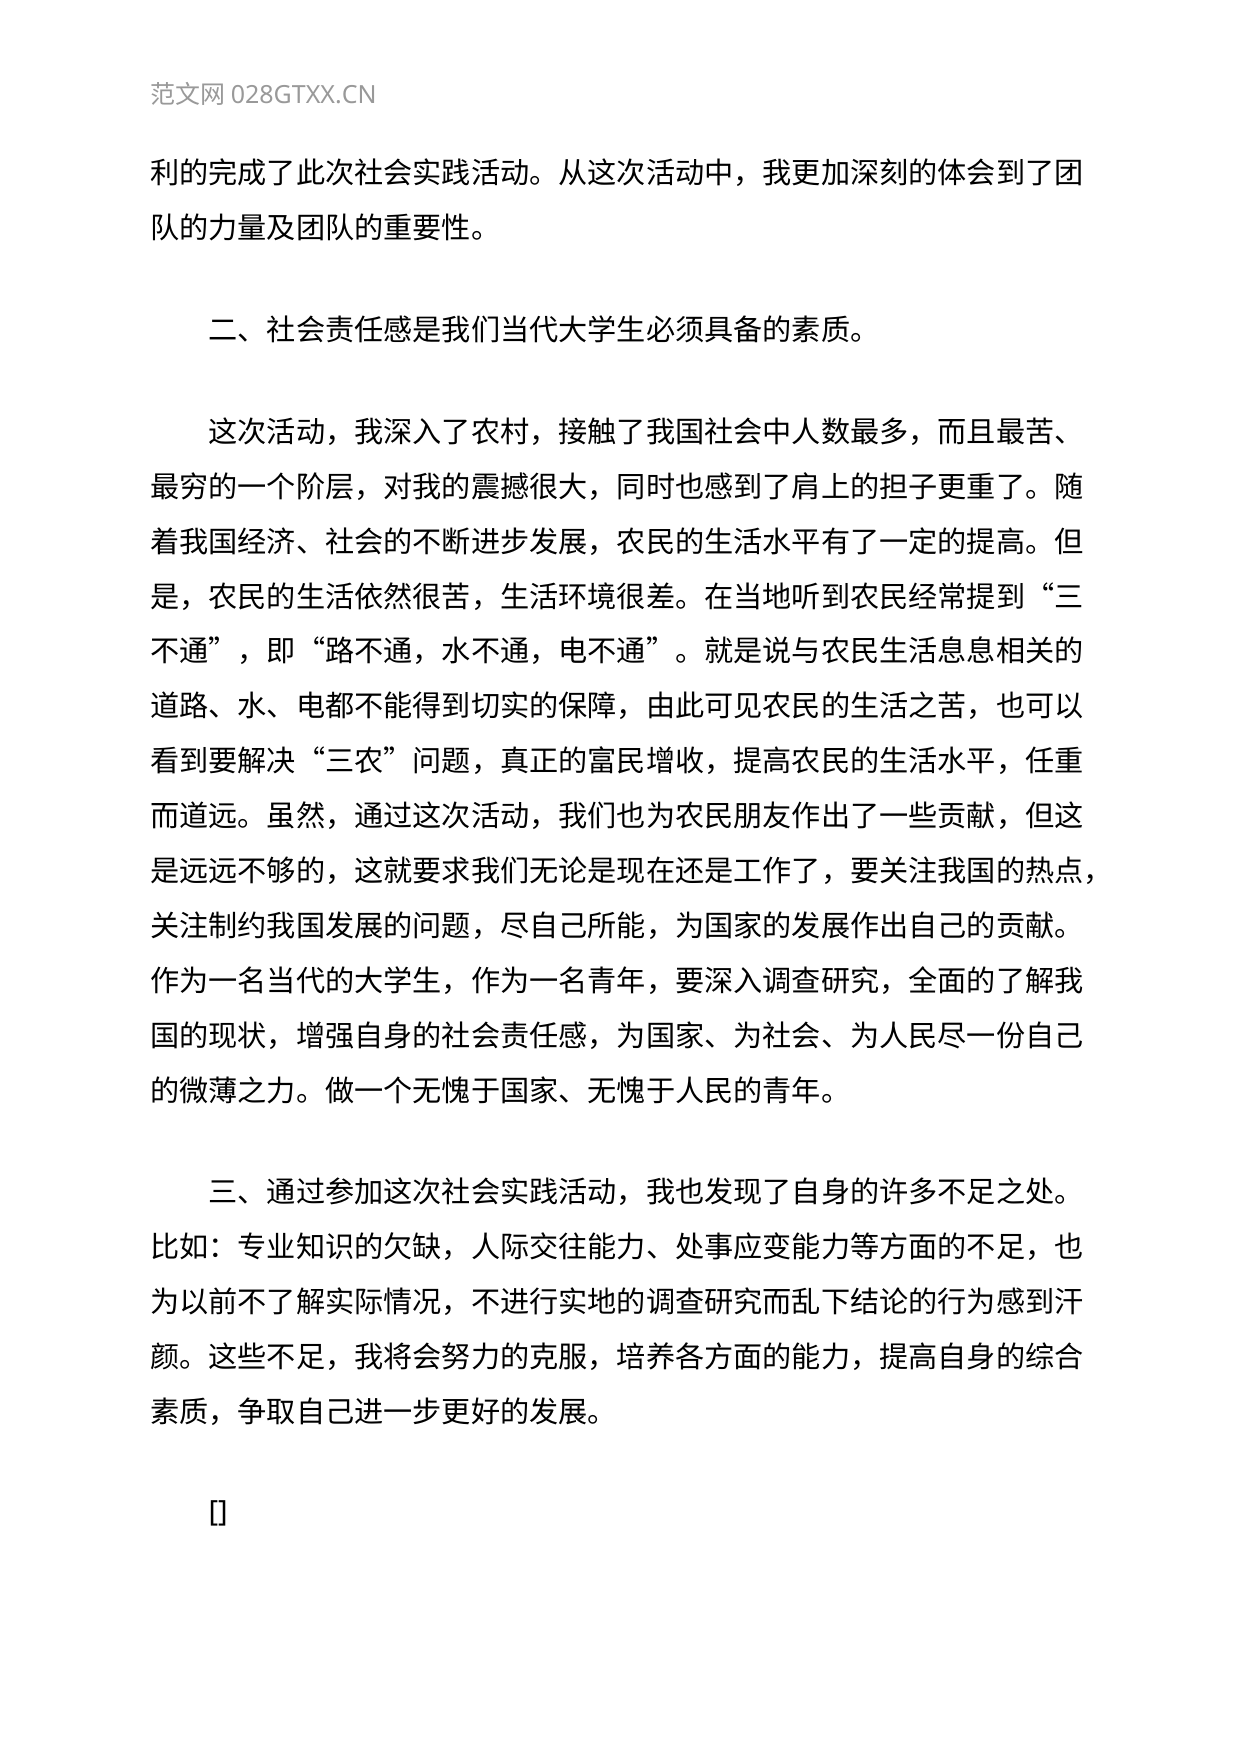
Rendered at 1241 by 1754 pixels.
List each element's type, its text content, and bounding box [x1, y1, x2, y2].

text 这次活动，我深入了农村，接触了我国社会中人数最多，而且最苦、最穷的一个阶层，对我的震撼很大，同时也感到了肩上的担子更重了。随着我国经济、社会的不断进步发展，农民的生活水平有了一定的提高。但是，农民的生活依然很苦，生活环境很差。在当地听到农民经常提到“三不通”，即“路不通，水不通，电不通”。就是说与农民生活息息相关的道路、水、电都不能得到切实的保障，由此可见农民的生活之苦，也可以看到要解决“三农”问题，真正的富民增收，提高农民的生活水平，任重而道远。虽然，通过这次活动，我们也为农民朋友作出了一些贡献，但这是远远不够的，这就要求我们无论是现在还是工作了，要关注我国的热点，关注制约我国发展的问题，尽自己所能，为国家的发展作出自己的贡献。作为一名当代的大学生，作为一名青年，要深入调查研究，全面的了解我国的现状，增强自身的社会责任感，为国家、为社会、为人民尽一份自己的微薄之力。做一个无愧于国家、无愧于人民的青年。 [150, 408, 1090, 1109]
text [] [150, 1490, 1090, 1530]
text 三、通过参加这次社会实践活动，我也发现了自身的许多不足之处。比如：专业知识的欠缺，人际交往能力、处事应变能力等方面的不足，也为以前不了解实际情况，不进行实地的调查研究而乱下结论的行为感到汗颜。这些不足，我将会努力的克服，培养各方面的能力，提高自身的综合素质，争取自己进一步更好的发展。 [150, 1169, 1090, 1431]
text 二、社会责任感是我们当代大学生必须具备的素质。 [150, 307, 1090, 349]
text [150, 150, 1090, 247]
